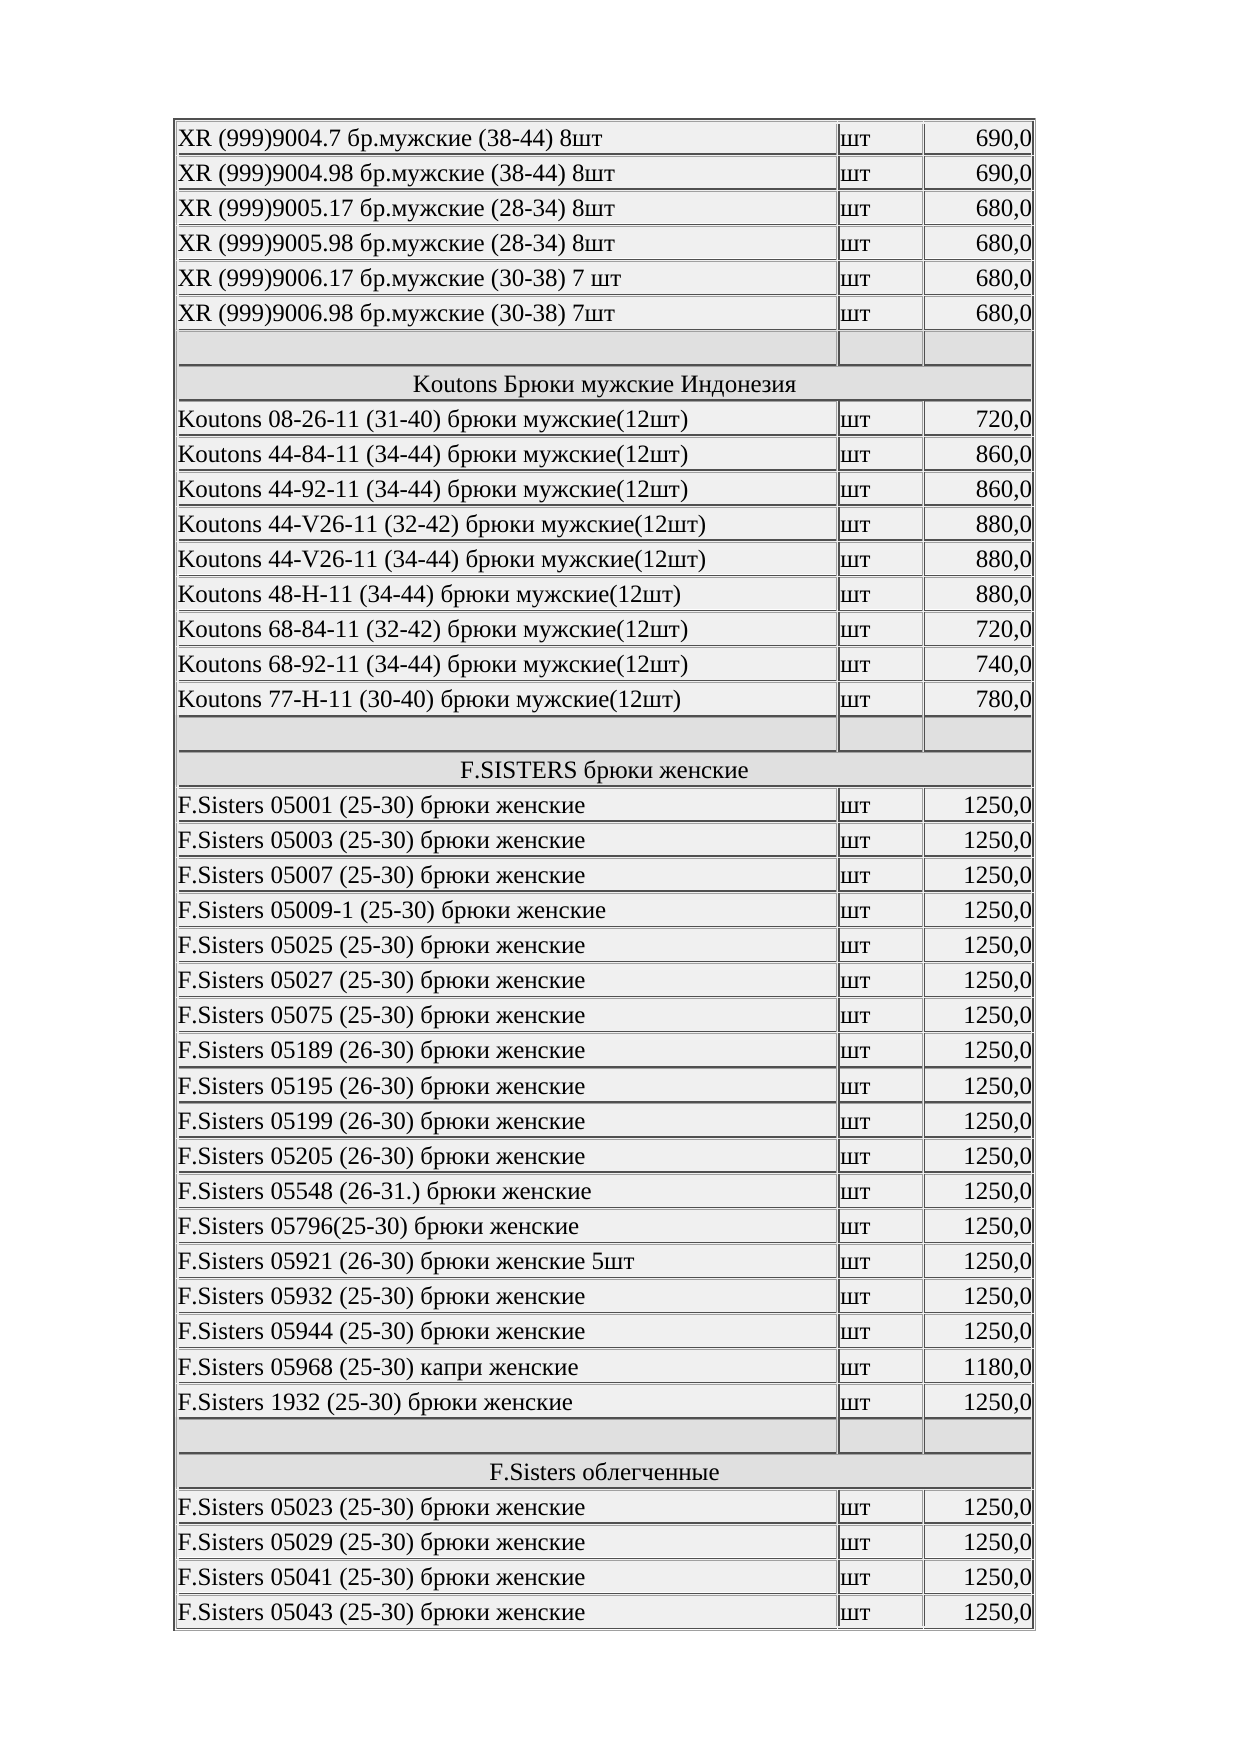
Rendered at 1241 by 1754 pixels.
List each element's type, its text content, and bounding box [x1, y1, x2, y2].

table_cell [177, 715, 836, 750]
table_cell F.Sisters 05043 (25-30) брюки женские [177, 1593, 838, 1628]
table_cell шт [840, 508, 922, 539]
table_cell шт [838, 1596, 924, 1628]
table_cell ХR (999)9004.7 бр.мужские (38-44) 8шт [177, 120, 838, 153]
table_cell [177, 1417, 836, 1452]
table_cell F.Sisters 05944 (25-30) брюки женские [175, 1312, 838, 1347]
table_cell [175, 329, 838, 364]
table_cell шт [840, 227, 922, 258]
table_cell F.Sisters 05796(25-30) брюки женские [177, 1206, 836, 1241]
table_cell 740,0 [924, 645, 1034, 680]
table_cell 1250,0 [925, 1206, 1033, 1241]
table_cell 1250,0 [924, 1312, 1034, 1347]
table_cell шт [840, 543, 922, 574]
table_cell [925, 1417, 1032, 1452]
table_cell F.Sisters 05189 (26-30) брюки женские [175, 1031, 838, 1066]
table_cell ХR (999)9005.17 бр.мужские (28-34) 8шт [177, 188, 836, 223]
table_cell F.Sisters 05041 (25-30) брюки женские [177, 1558, 836, 1592]
table_cell 1250,0 [924, 1277, 1034, 1312]
table_cell F.Sisters 1932 (25-30) брюки женские [175, 1382, 838, 1417]
table_cell [840, 718, 922, 750]
table_cell F.Sisters 05205 (26-30) брюки женские [177, 1136, 836, 1171]
table_cell 1250,0 [924, 996, 1034, 1031]
table_cell F.Sisters 05009-1 (25-30) брюки женские [177, 890, 836, 926]
table_cell 720,0 [925, 610, 1033, 645]
table_cell [924, 329, 1034, 364]
table_cell 690,0 [925, 153, 1033, 188]
table_cell 1250,0 [924, 961, 1034, 996]
table_cell шт [840, 894, 922, 926]
table_cell 690,0 [924, 122, 1032, 153]
table_cell 1250,0 [925, 1171, 1033, 1206]
table_cell шт [840, 262, 922, 294]
table_cell 720,0 [925, 399, 1032, 434]
table_cell F.Sisters 05025 (25-30) брюки женские [175, 926, 838, 961]
table_cell 1250,0 [925, 820, 1033, 855]
table_cell шт [840, 1069, 922, 1101]
table_cell Koutons 44-V26-11 (32-42) брюки мужские(12шт) [177, 504, 836, 539]
table_cell ХR (999)9005.98 бр.мужские (28-34) 8шт [177, 224, 836, 258]
table_cell 1250,0 [925, 1558, 1033, 1592]
table_cell шт [838, 122, 924, 153]
table_cell F.SISTERS брюки женские [177, 750, 1032, 785]
table_cell 880,0 [925, 539, 1033, 574]
table_cell шт [840, 1034, 922, 1066]
table_cell 860,0 [925, 434, 1033, 469]
table_cell шт [840, 473, 922, 504]
table_cell F.Sisters 05001 (25-30) брюки женские [177, 785, 836, 820]
table_cell 680,0 [924, 294, 1034, 329]
table_cell шт [840, 999, 922, 1031]
table_cell Koutons 68-84-11 (32-42) брюки мужские(12шт) [177, 610, 836, 645]
table_cell Koutons 77-H-11 (30-40) брюки мужские(12шт) [175, 680, 838, 715]
table_cell F.Sisters 05199 (26-30) брюки женские [177, 1101, 836, 1136]
table_cell 1250,0 [925, 1241, 1033, 1277]
table_cell шт [840, 859, 922, 890]
table_cell шт [840, 1350, 922, 1382]
table_cell 780,0 [924, 680, 1034, 715]
table_cell 1250,0 [925, 1487, 1033, 1522]
table_cell Koutons Брюки мужские Индонезия [177, 364, 1032, 399]
table_cell 1250,0 [925, 1522, 1033, 1557]
table_cell шт [840, 1385, 922, 1417]
table_cell F.Sisters 05921 (26-30) брюки женские 5шт [177, 1241, 836, 1277]
table_cell 1250,0 [924, 1031, 1034, 1066]
table_cell шт [840, 964, 922, 996]
table_cell F.Sisters 05027 (25-30) брюки женские [175, 961, 838, 996]
table_cell 880,0 [925, 504, 1033, 539]
table_cell 1250,0 [924, 1382, 1034, 1417]
table_cell Koutons 44-92-11 (34-44) брюки мужские(12шт) [177, 469, 836, 504]
table_cell шт [840, 1140, 922, 1171]
table_cell F.Sisters 05003 (25-30) брюки женские [177, 820, 836, 855]
table_cell шт [840, 1104, 922, 1136]
table_cell шт [840, 1491, 922, 1522]
table_cell шт [840, 648, 922, 680]
table_cell 1250,0 [924, 1593, 1033, 1628]
table_cell шт [840, 683, 922, 715]
table_cell [925, 715, 1032, 750]
table_cell шт [840, 789, 922, 820]
table_cell ХR (999)9004.98 бр.мужские (38-44) 8шт [177, 153, 836, 188]
table_cell F.Sisters 05075 (25-30) брюки женские [175, 996, 838, 1031]
table_cell 1250,0 [925, 1101, 1032, 1136]
table_cell шт [840, 402, 922, 434]
table_cell F.Sisters облегченные [177, 1452, 1032, 1487]
table_cell 680,0 [925, 224, 1033, 258]
table_cell 680,0 [925, 259, 1033, 294]
table_cell шт [840, 1175, 922, 1206]
table_cell F.Sisters 05968 (25-30) капри женские [175, 1347, 838, 1382]
table_cell Koutons 44-V26-11 (34-44) брюки мужские(12шт) [177, 539, 836, 574]
table_cell шт [840, 297, 922, 329]
table_cell 1250,0 [925, 1066, 1032, 1101]
table_cell шт [840, 157, 922, 188]
table_cell шт [840, 1561, 922, 1592]
table_cell 1250,0 [925, 1136, 1033, 1171]
table_cell [840, 332, 922, 364]
table_cell шт [840, 578, 922, 609]
table_cell ХR (999)9006.17 бр.мужские (30-38) 7 шт [177, 259, 836, 294]
table_cell F.Sisters 05548 (26-31.) брюки женские [177, 1171, 836, 1206]
table_cell Koutons 48-Н-11 (34-44) брюки мужские(12шт) [177, 575, 836, 609]
table_cell шт [840, 613, 922, 645]
table_cell ХR (999)9006.98 бр.мужские (30-38) 7шт [175, 294, 838, 329]
table_cell 880,0 [925, 575, 1033, 609]
table_cell 1250,0 [924, 926, 1034, 961]
table_cell шт [840, 1315, 922, 1347]
table_cell [840, 1420, 922, 1452]
table_cell Koutons 44-84-11 (34-44) брюки мужские(12шт) [177, 434, 836, 469]
table_cell шт [840, 1280, 922, 1312]
table_cell Koutons 68-92-11 (34-44) брюки мужские(12шт) [175, 645, 838, 680]
table_cell шт [840, 192, 922, 223]
table_cell F.Sisters 05932 (25-30) брюки женские [175, 1277, 838, 1312]
table_cell 1250,0 [925, 785, 1033, 820]
table_cell шт [840, 1210, 922, 1241]
table_cell F.Sisters 05007 (25-30) брюки женские [177, 855, 836, 890]
table_cell 860,0 [925, 469, 1033, 504]
table_cell 1250,0 [925, 855, 1033, 890]
table_cell шт [840, 824, 922, 855]
table_cell Koutons 08-26-11 (31-40) брюки мужские(12шт) [177, 399, 836, 434]
table_cell 1180,0 [924, 1347, 1034, 1382]
table_cell шт [840, 929, 922, 961]
table_cell шт [840, 1526, 922, 1557]
table_cell 1250,0 [925, 890, 1033, 926]
table_cell шт [840, 1245, 922, 1277]
table_cell F.Sisters 05195 (26-30) брюки женские [177, 1066, 836, 1101]
table_cell F.Sisters 05029 (25-30) брюки женские [177, 1522, 836, 1557]
table_cell шт [840, 438, 922, 469]
table_cell F.Sisters 05023 (25-30) брюки женские [177, 1487, 836, 1522]
table_cell 680,0 [925, 188, 1033, 223]
